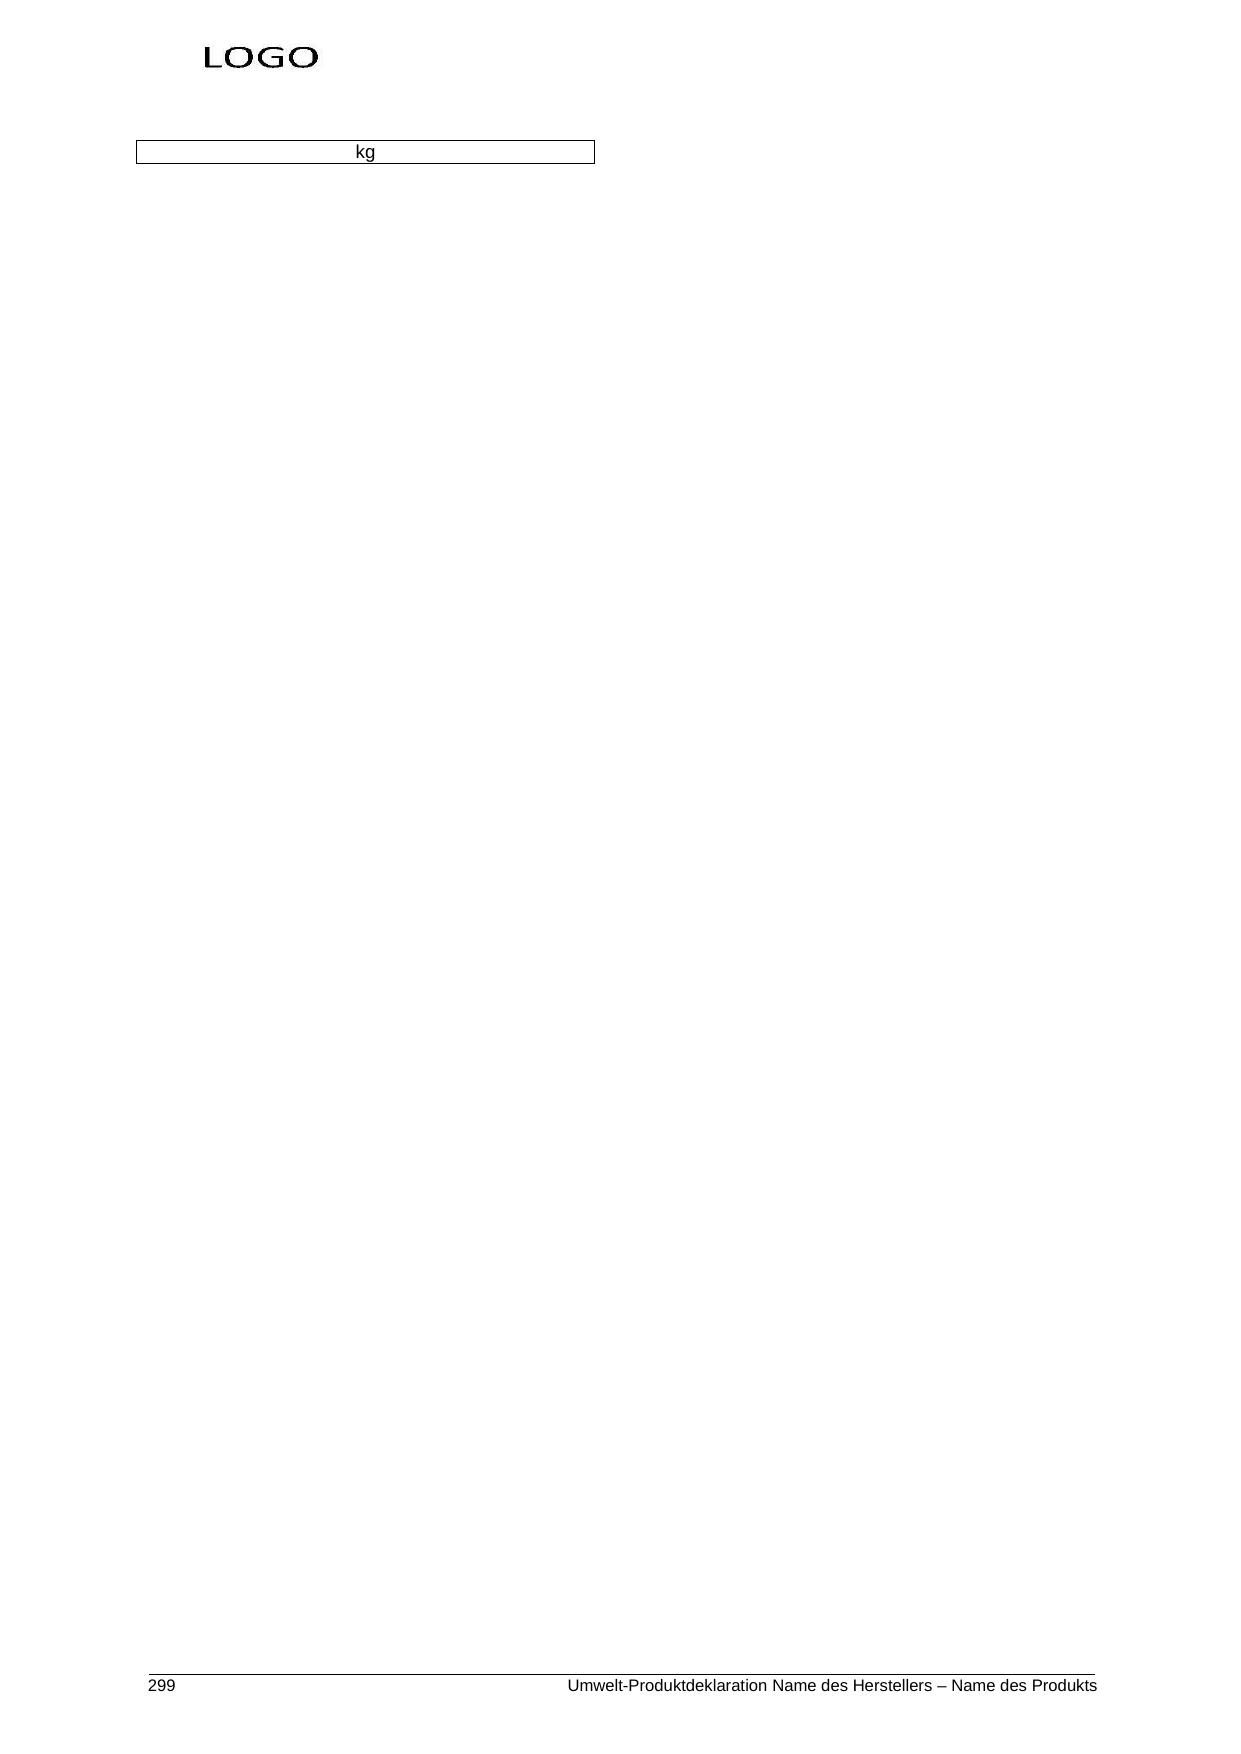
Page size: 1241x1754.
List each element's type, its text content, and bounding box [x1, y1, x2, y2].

table_cell kg [137, 141, 594, 162]
picture [148, 14, 622, 103]
